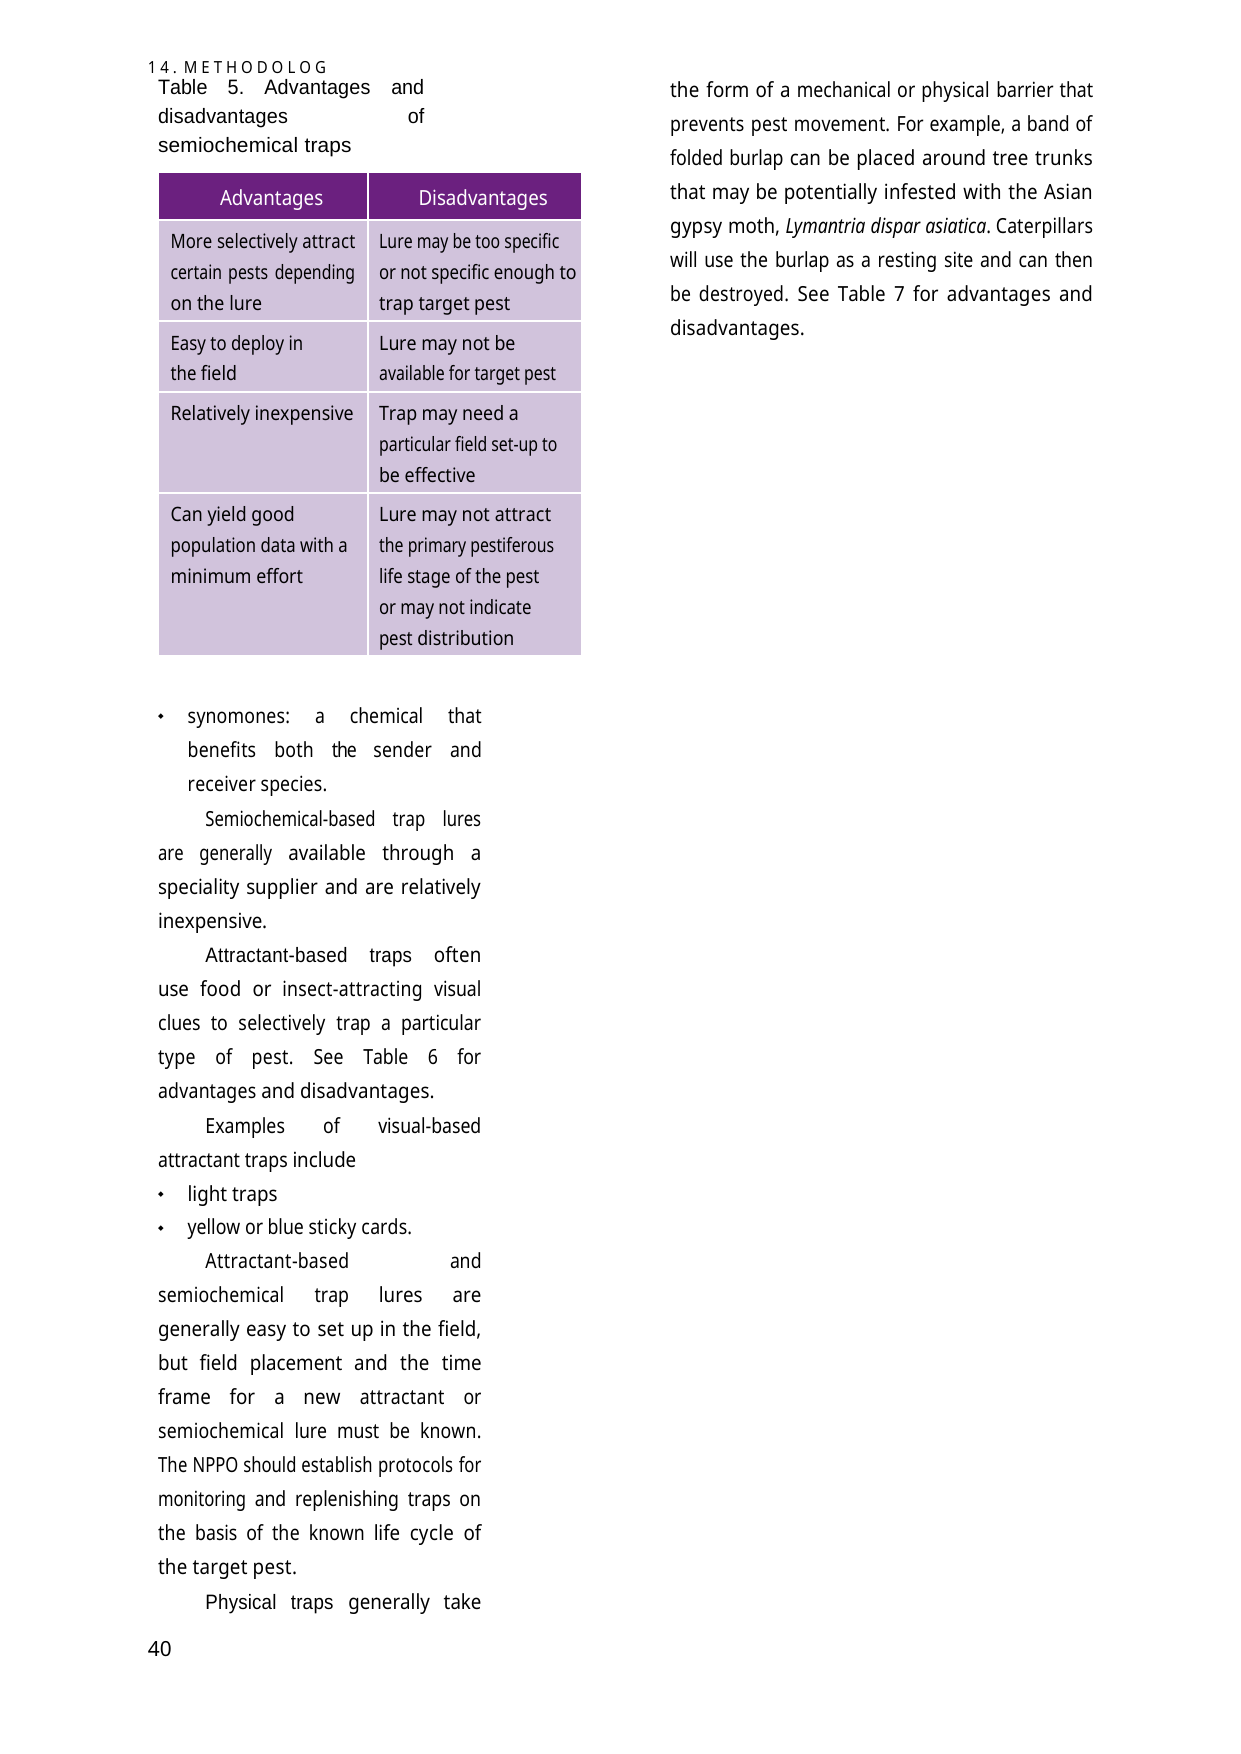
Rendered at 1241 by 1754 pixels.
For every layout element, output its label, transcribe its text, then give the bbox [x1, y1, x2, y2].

text Attractant-based traps often use food or insect-attracting visual clues to selectively trap a particular type of pest. See Table 6 for advantages and disadvantages. [158, 940, 481, 1105]
text Physical traps generally take the form of a mechanical or physical barrier that prevents pest movement. For example, a band of folded burlap can be placed around tree trunks that may be potentially infested with the Asian gypsy moth, Lymantria dispar asiatica. Caterpillars will use the burlap as a resting site and can then be destroyed. See Table 7 for advantages and disadvantages. [670, 75, 1093, 342]
list light traps [158, 1179, 629, 1207]
table_cell Lure may not be available for target pest [369, 322, 581, 391]
table_header Advantages [159, 173, 367, 219]
text Examples of visual-based attractant traps include [158, 1111, 481, 1173]
table_cell More selectively attract certain pests depending on the lure [159, 221, 367, 320]
table_header Disadvantages [369, 173, 581, 219]
text Attractant-based and semiochemical trap lures are generally easy to set up in the field, but field placement and the time frame for a new attractant or semiochemical lure must be known. The NPPO should establish protocols for monitoring and replenishing traps on the basis of the known life cycle of the target pest. [158, 1246, 481, 1581]
table_cell Trap may need a particular field set-up to be effective [369, 393, 581, 492]
list synomones: a chemical that benefits both the sender and receiver species. [158, 701, 482, 798]
table_cell Lure may not attract the primary pestiferous life stage of the pest or may not indicate pest distribution [369, 494, 581, 655]
table_cell Lure may be too specific or not specific enough to trap target pest [369, 221, 581, 320]
list yellow or blue sticky cards. [158, 1212, 629, 1241]
table_cell Can yield good population data with a minimum effort [159, 494, 367, 655]
text Semiochemical-based trap lures are generally available through a speciality supplier and are relatively inexpensive. [158, 804, 481, 934]
text Table 5. Advantages and disadvantages of semiochemical traps [158, 75, 424, 157]
table_cell Relatively inexpensive [159, 393, 367, 492]
table_cell Easy to deploy in the field [159, 322, 367, 391]
